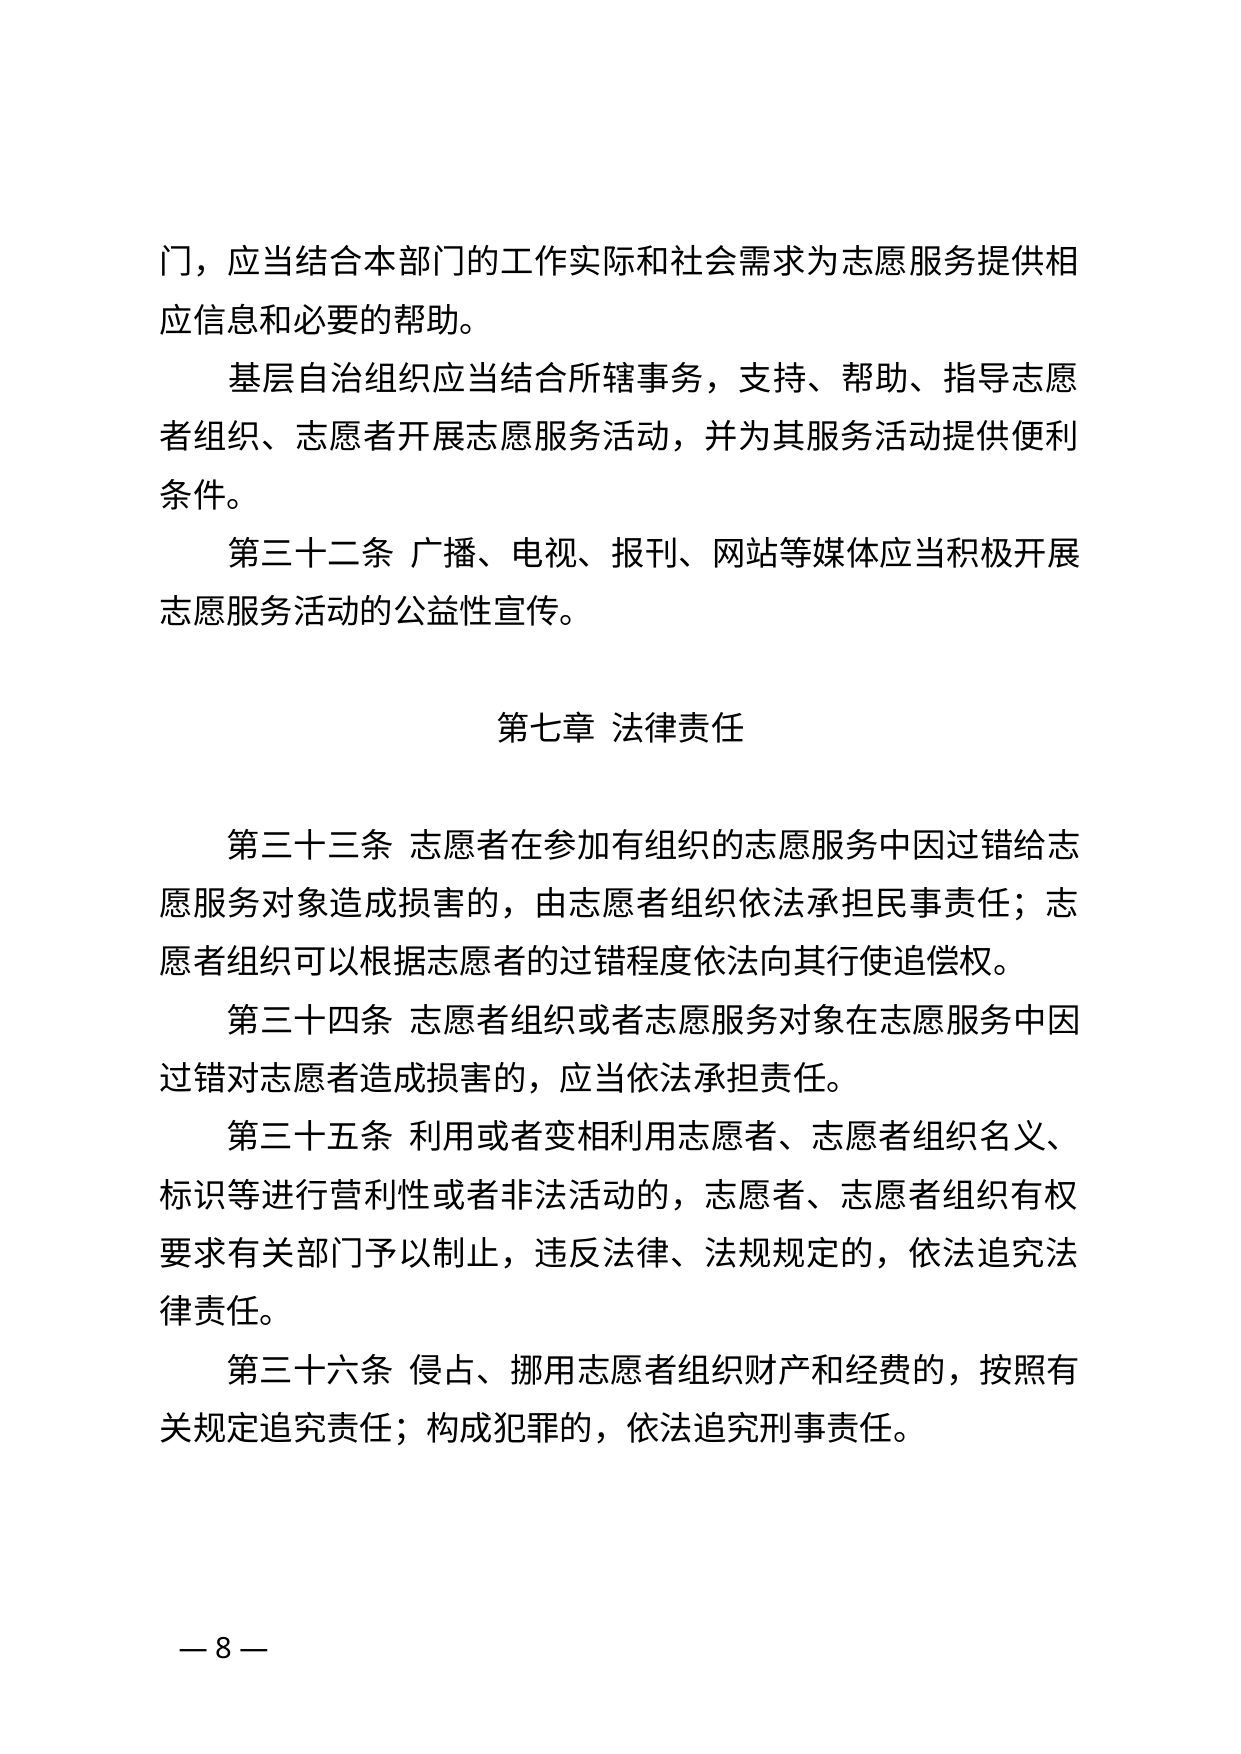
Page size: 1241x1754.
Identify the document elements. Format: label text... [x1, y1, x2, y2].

text 第三十四条 志愿者组织或者志愿服务对象在志愿服务中因过错对志愿者造成损害的，应当依法承担责任。 [159, 985, 1081, 1102]
text 第三十五条 利用或者变相利用志愿者、志愿者组织名义、标识等进行营利性或者非法活动的，志愿者、志愿者组织有权要求有关部门予以制止，违反法律、法规规定的，依法追究法律责任。 [159, 1102, 1081, 1335]
text 第三十三条 志愿者在参加有组织的志愿服务中因过错给志愿服务对象造成损害的，由志愿者组织依法承担民事责任；志愿者组织可以根据志愿者的过错程度依法向其行使追偿权。 [159, 810, 1081, 985]
text 第三十六条 侵占、挪用志愿者组织财产和经费的，按照有关规定追究责任；构成犯罪的，依法追究刑事责任。 [159, 1335, 1081, 1452]
text 第三十二条 广播、电视、报刊、网站等媒体应当积极开展志愿服务活动的公益性宣传。 [159, 519, 1081, 635]
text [159, 227, 1081, 344]
text 基层自治组织应当结合所辖事务，支持、帮助、指导志愿者组织、志愿者开展志愿服务活动，并为其服务活动提供便利条件。 [159, 344, 1081, 519]
text 第七章 法律责任 [159, 694, 1081, 752]
